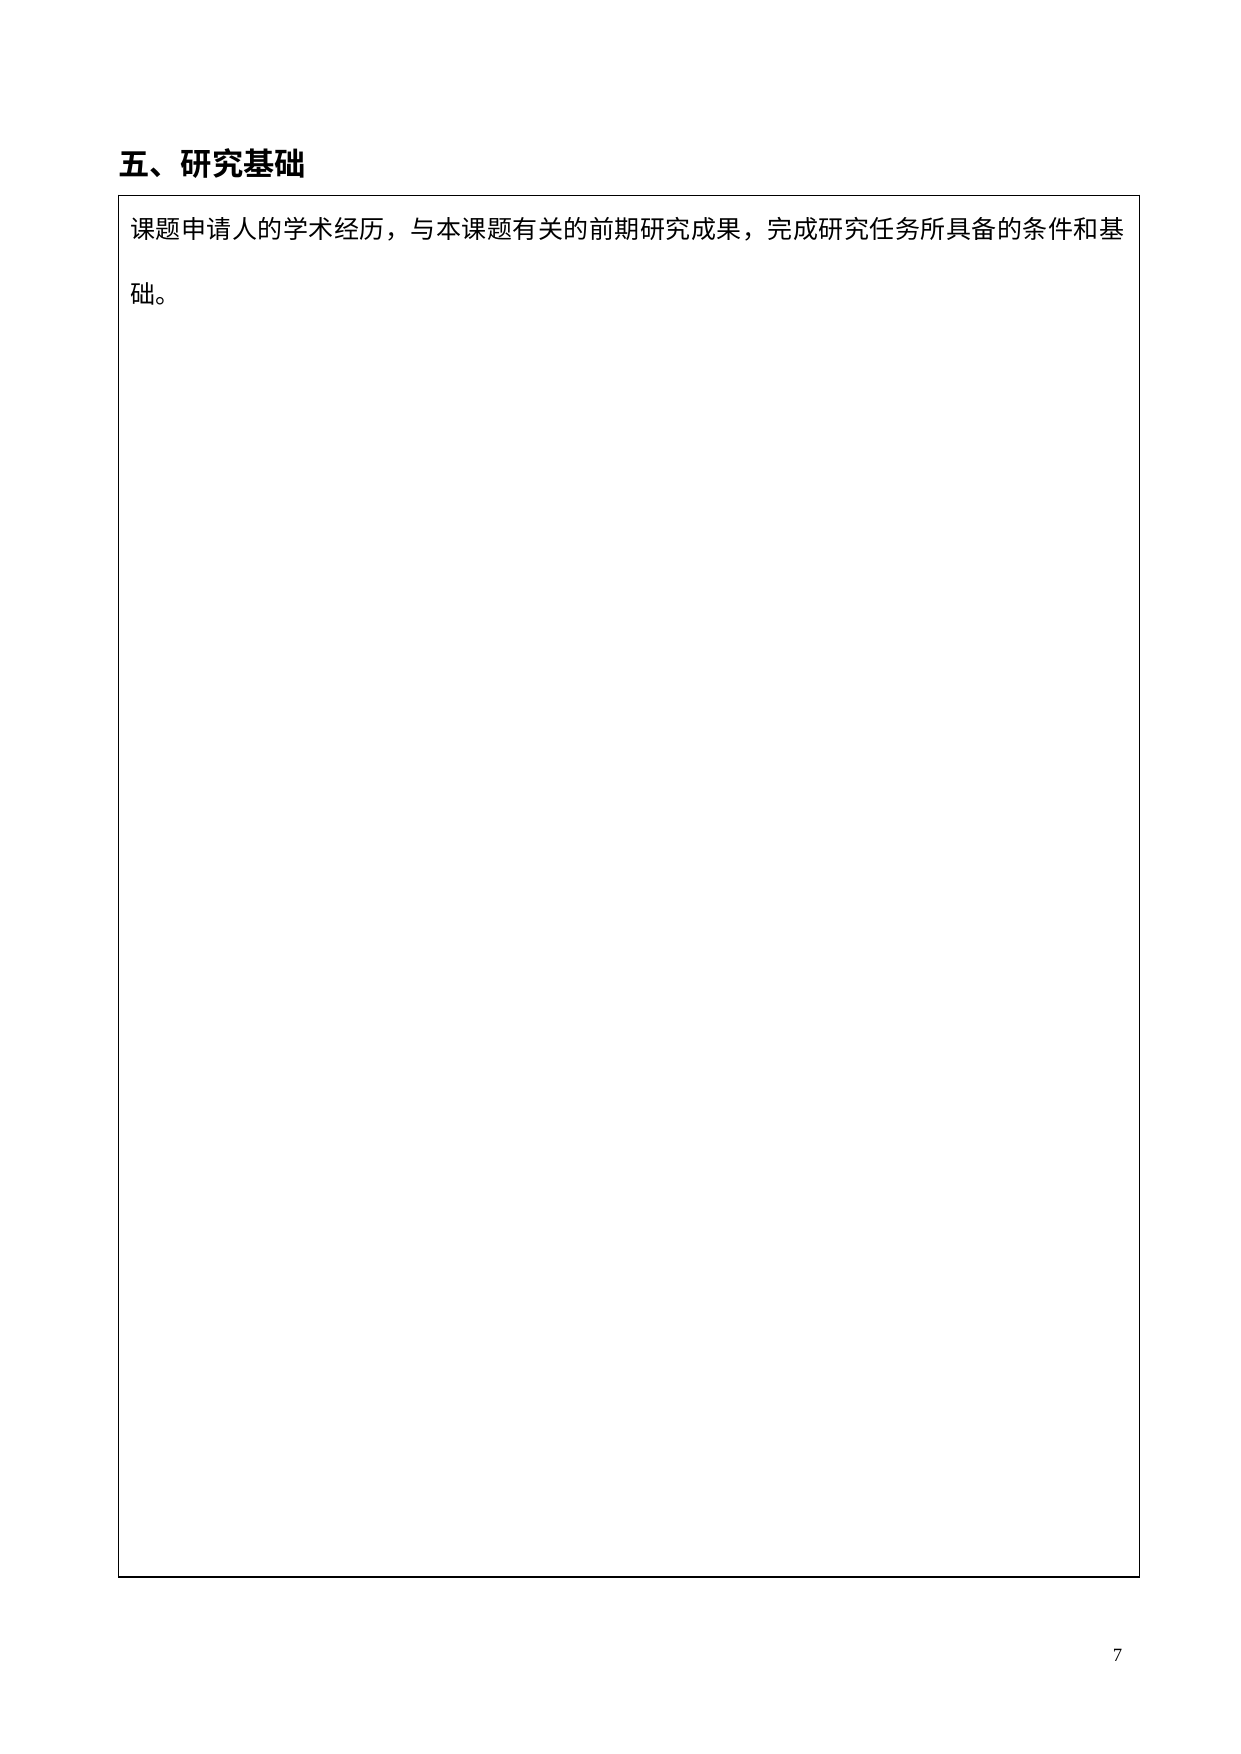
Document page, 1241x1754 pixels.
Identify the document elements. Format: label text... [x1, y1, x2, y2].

text 五、研究基础 [118, 129, 1122, 194]
table_header 课题申请人的学术经历，与本课题有关的前期研究成果，完成研究任务所具备的条件和基础。 [119, 196, 1139, 1576]
